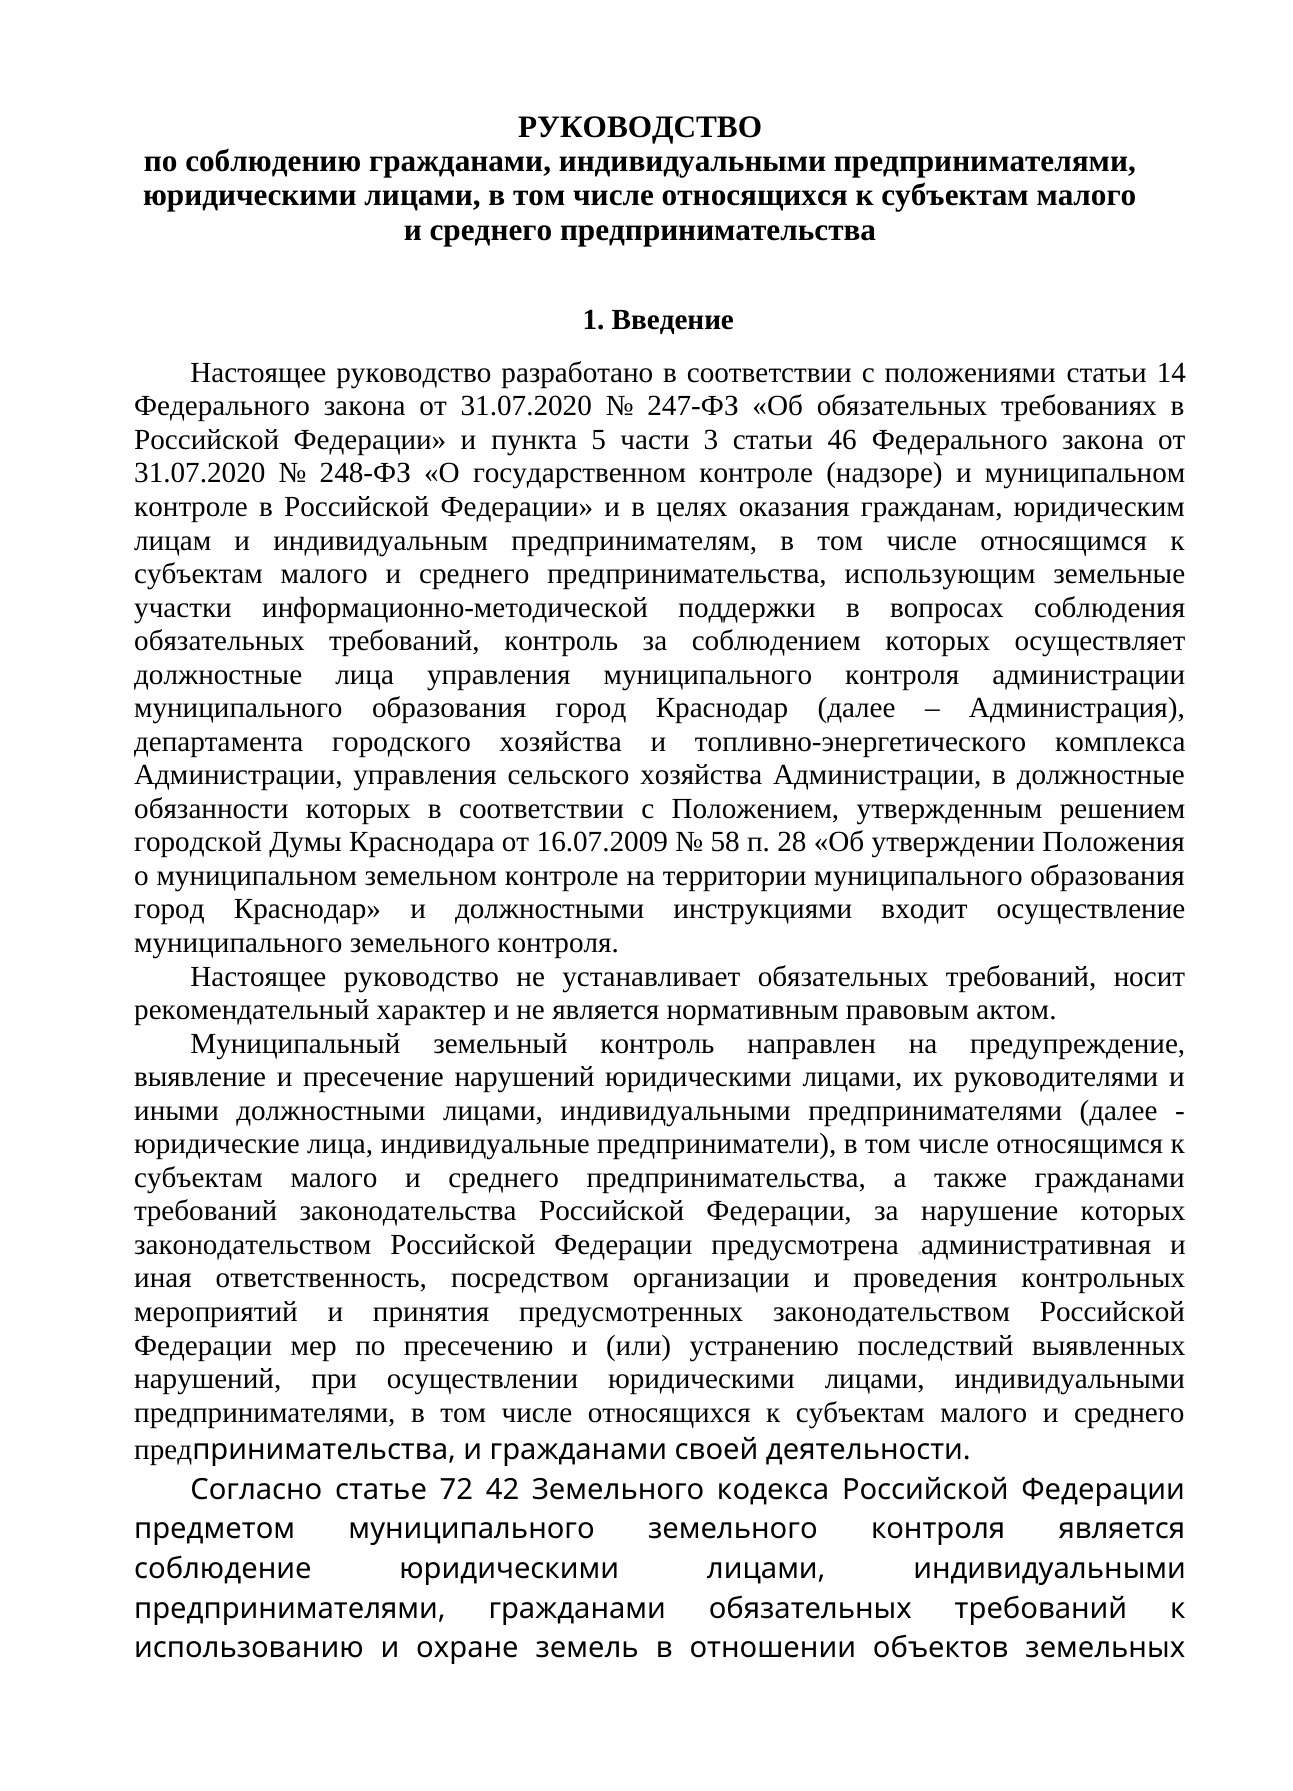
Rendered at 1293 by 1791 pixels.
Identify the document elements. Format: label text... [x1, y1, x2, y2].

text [134, 1468, 1186, 1666]
text по соблюдению гражданами, индивидуальными предпринимателями, юридическими лицами, в том числе относящихся к субъектам малого и среднего предпринимательства [134, 144, 1146, 247]
text РУКОВОДСТВО [134, 110, 1146, 144]
text 1. Введение [134, 302, 1182, 336]
text Настоящее руководство не устанавливает обязательных требований, носит рекомендательный характер и не является нормативным правовым актом. [134, 959, 1186, 1026]
text Настоящее руководство разработано в соответствии с положениями статьи 14 Федерального закона от 31.07.2020 № 247-ФЗ «Об обязательных требованиях в Российской Федерации» и пункта 5 части 3 статьи 46 Федерального закона от 31.07.2020 № 248-ФЗ «О государственном контроле (надзоре) и муниципальном контроле в Российской Федерации» и в целях оказания гражданам, юридическим лицам и индивидуальным предпринимателям, в том числе относящимся к субъектам малого и среднего предпринимательства, использующим земельные участки информационно-методической поддержки в вопросах соблюдения обязательных требований, контроль за соблюдением которых осуществляет должностные лица управления муниципального контроля администрации муниципального образования город Краснодар (далее – Администрация), департамента городского хозяйства и топливно-энергетического комплекса Администрации, управления сельского хозяйства Администрации, в должностные обязанности которых в соответствии с Положением, утвержденным решением городской Думы Краснодара от 16.07.2009 № 58 п. 28 «Об утверждении Положения о муниципальном земельном контроле на территории муниципального образования город Краснодар» и должностными инструкциями входит осуществление муниципального земельного контроля. [134, 355, 1186, 959]
text Муниципальный земельный контроль направлен на предупреждение, выявление и пресечение нарушений юридическими лицами, их руководителями и иными должностными лицами, индивидуальными предпринимателями (далее - юридические лица, индивидуальные предприниматели), в том числе относящимся к субъектам малого и среднего предпринимательства, а также гражданами требований законодательства Российской Федерации, за нарушение которых законодательством Российской Федерации предусмотрена административная и иная ответственность, посредством организации и проведения контрольных мероприятий и принятия предусмотренных законодательством Российской Федерации мер по пресечению и (или) устранению последствий выявленных нарушений, при осуществлении юридическими лицами, индивидуальными предпринимателями, в том числе относящихся к субъектам малого и среднего предпринимательства, и гражданами своей деятельности. [134, 1026, 1186, 1468]
